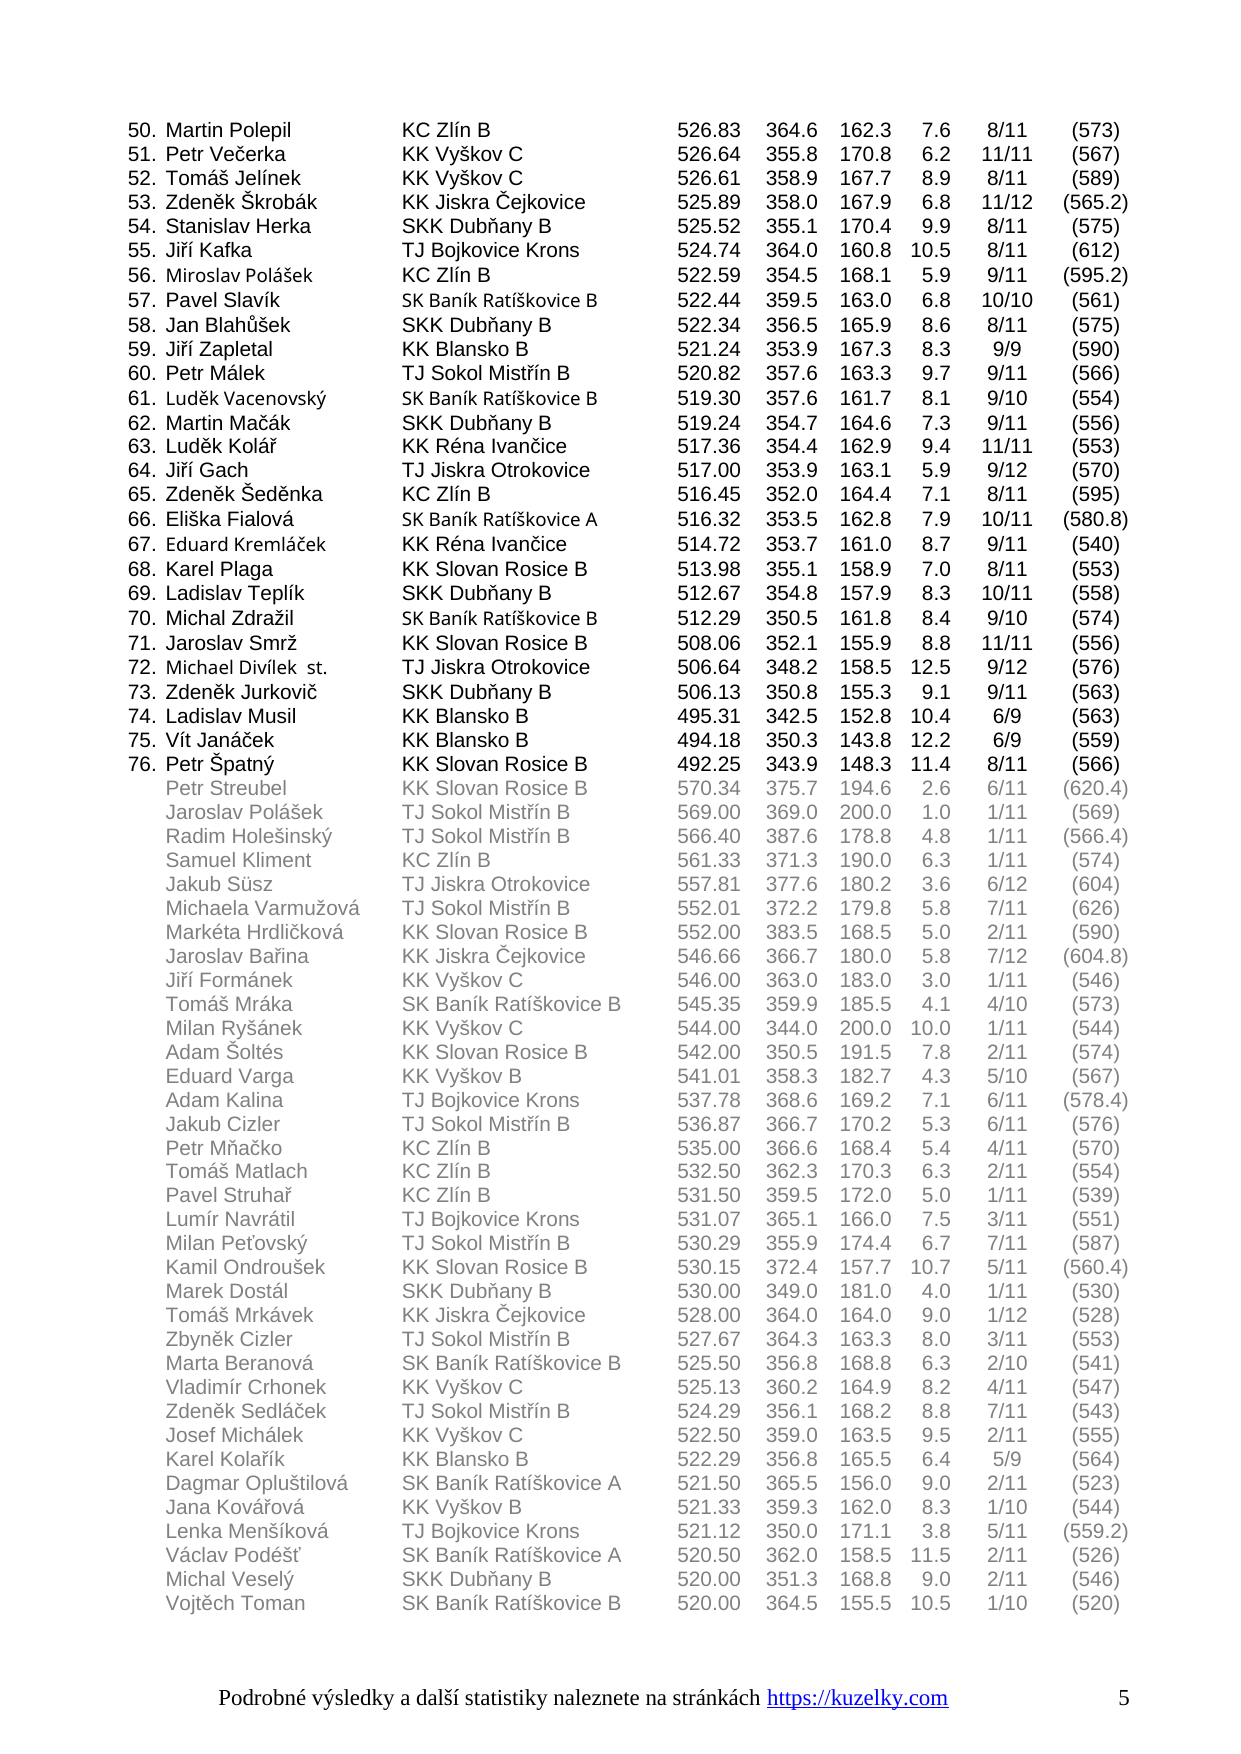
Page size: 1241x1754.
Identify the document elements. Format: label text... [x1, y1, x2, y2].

text Petr Streubel KK Slovan Rosice B 570.34 375.7 194.6 2.6 6/11 (620.4) [106, 776, 1134, 800]
text Kamil Ondroušek KK Slovan Rosice B 530.15 372.4 157.7 10.7 5/11 (560.4) [106, 1255, 1134, 1279]
text Eduard Varga KK Vyškov B 541.01 358.3 182.7 4.3 5/10 (567) [106, 1063, 1134, 1087]
text Milan Ryšánek KK Vyškov C 544.00 344.0 200.0 10.0 1/11 (544) [106, 1016, 1134, 1039]
text 73. Zdeněk Jurkovič SKK Dubňany B 506.13 350.8 155.3 9.1 9/11 (563) [106, 680, 1134, 704]
text 61. Luděk Vacenovský SK Baník Ratíškovice B 519.30 357.6 161.7 8.1 9/10 (554) [106, 385, 1134, 410]
text Petr Mňačko KC Zlín B 535.00 366.6 168.4 5.4 4/11 (570) [106, 1135, 1134, 1159]
text Zbyněk Cizler TJ Sokol Mistřín B 527.67 364.3 163.3 8.0 3/11 (553) [106, 1327, 1134, 1351]
text 60. Petr Málek TJ Sokol Mistřín B 520.82 357.6 163.3 9.7 9/11 (566) [106, 361, 1134, 385]
text Dagmar Opluštilová SK Baník Ratíškovice A 521.50 365.5 156.0 9.0 2/11 (523) [106, 1471, 1134, 1495]
text 53. Zdeněk Škrobák KK Jiskra Čejkovice 525.89 358.0 167.9 6.8 11/12 (565.2) [106, 190, 1134, 214]
text Milan Peťovský TJ Sokol Mistřín B 530.29 355.9 174.4 6.7 7/11 (587) [106, 1231, 1134, 1255]
text Adam Šoltés KK Slovan Rosice B 542.00 350.5 191.5 7.8 2/11 (574) [106, 1039, 1134, 1063]
text Lumír Navrátil TJ Bojkovice Krons 531.07 365.1 166.0 7.5 3/11 (551) [106, 1207, 1134, 1231]
text 75. Vít Janáček KK Blansko B 494.18 350.3 143.8 12.2 6/9 (559) [106, 728, 1134, 752]
text Jiří Formánek KK Vyškov C 546.00 363.0 183.0 3.0 1/11 (546) [106, 968, 1134, 992]
text Michal Veselý SKK Dubňany B 520.00 351.3 168.8 9.0 2/11 (546) [106, 1567, 1134, 1591]
text Marek Dostál SKK Dubňany B 530.00 349.0 181.0 4.0 1/11 (530) [106, 1279, 1134, 1303]
text Lenka Menšíková TJ Bojkovice Krons 521.12 350.0 171.1 3.8 5/11 (559.2) [106, 1519, 1134, 1543]
text 59. Jiří Zapletal KK Blansko B 521.24 353.9 167.3 8.3 9/9 (590) [106, 337, 1134, 361]
text 51. Petr Večerka KK Vyškov C 526.64 355.8 170.8 6.2 11/11 (567) [106, 142, 1134, 166]
text 50. Martin Polepil KC Zlín B 526.83 364.6 162.3 7.6 8/11 (573) [106, 118, 1134, 142]
text 56. Miroslav Polášek KC Zlín B 522.59 354.5 168.1 5.9 9/11 (595.2) [106, 262, 1134, 287]
text Jakub Süsz TJ Jiskra Otrokovice 557.81 377.6 180.2 3.6 6/12 (604) [106, 872, 1134, 896]
text 64. Jiří Gach TJ Jiskra Otrokovice 517.00 353.9 163.1 5.9 9/12 (570) [106, 458, 1134, 482]
text Tomáš Mrkávek KK Jiskra Čejkovice 528.00 364.0 164.0 9.0 1/12 (528) [106, 1303, 1134, 1327]
text 57. Pavel Slavík SK Baník Ratíškovice B 522.44 359.5 163.0 6.8 10/10 (561) [106, 287, 1134, 313]
text Michaela Varmužová TJ Sokol Mistřín B 552.01 372.2 179.8 5.8 7/11 (626) [106, 896, 1134, 920]
text 76. Petr Špatný KK Slovan Rosice B 492.25 343.9 148.3 11.4 8/11 (566) [106, 752, 1134, 776]
text Pavel Struhař KC Zlín B 531.50 359.5 172.0 5.0 1/11 (539) [106, 1183, 1134, 1207]
text Václav Podéšť SK Baník Ratíškovice A 520.50 362.0 158.5 11.5 2/11 (526) [106, 1543, 1134, 1567]
text 58. Jan Blahůšek SKK Dubňany B 522.34 356.5 165.9 8.6 8/11 (575) [106, 313, 1134, 337]
text Marta Beranová SK Baník Ratíškovice B 525.50 356.8 168.8 6.3 2/10 (541) [106, 1351, 1134, 1375]
text 69. Ladislav Teplík SKK Dubňany B 512.67 354.8 157.9 8.3 10/11 (558) [106, 581, 1134, 605]
text 67. Eduard Kremláček KK Réna Ivančice 514.72 353.7 161.0 8.7 9/11 (540) [106, 532, 1134, 557]
text 55. Jiří Kafka TJ Bojkovice Krons 524.74 364.0 160.8 10.5 8/11 (612) [106, 238, 1134, 262]
text Samuel Kliment KC Zlín B 561.33 371.3 190.0 6.3 1/11 (574) [106, 848, 1134, 872]
text 71. Jaroslav Smrž KK Slovan Rosice B 508.06 352.1 155.9 8.8 11/11 (556) [106, 631, 1134, 654]
text 63. Luděk Kolář KK Réna Ivančice 517.36 354.4 162.9 9.4 11/11 (553) [106, 434, 1134, 458]
text Jaroslav Bařina KK Jiskra Čejkovice 546.66 366.7 180.0 5.8 7/12 (604.8) [106, 944, 1134, 968]
text 70. Michal Zdražil SK Baník Ratíškovice B 512.29 350.5 161.8 8.4 9/10 (574) [106, 605, 1134, 631]
text Karel Kolařík KK Blansko B 522.29 356.8 165.5 6.4 5/9 (564) [106, 1447, 1134, 1471]
text Radim Holešinský TJ Sokol Mistřín B 566.40 387.6 178.8 4.8 1/11 (566.4) [106, 824, 1134, 848]
text 54. Stanislav Herka SKK Dubňany B 525.52 355.1 170.4 9.9 8/11 (575) [106, 214, 1134, 238]
text 66. Eliška Fialová SK Baník Ratíškovice A 516.32 353.5 162.8 7.9 10/11 (580.8) [106, 506, 1134, 532]
text Adam Kalina TJ Bojkovice Krons 537.78 368.6 169.2 7.1 6/11 (578.4) [106, 1087, 1134, 1111]
text 72. Michael Divílek st. TJ Jiskra Otrokovice 506.64 348.2 158.5 12.5 9/12 (576) [106, 654, 1134, 680]
text Tomáš Mráka SK Baník Ratíškovice B 545.35 359.9 185.5 4.1 4/10 (573) [106, 992, 1134, 1016]
text 68. Karel Plaga KK Slovan Rosice B 513.98 355.1 158.9 7.0 8/11 (553) [106, 557, 1134, 581]
text Jana Kovářová KK Vyškov B 521.33 359.3 162.0 8.3 1/10 (544) [106, 1495, 1134, 1519]
text Markéta Hrdličková KK Slovan Rosice B 552.00 383.5 168.5 5.0 2/11 (590) [106, 920, 1134, 944]
text Zdeněk Sedláček TJ Sokol Mistřín B 524.29 356.1 168.2 8.8 7/11 (543) [106, 1399, 1134, 1423]
text Vojtěch Toman SK Baník Ratíškovice B 520.00 364.5 155.5 10.5 1/10 (520) [106, 1591, 1134, 1614]
text 52. Tomáš Jelínek KK Vyškov C 526.61 358.9 167.7 8.9 8/11 (589) [106, 166, 1134, 190]
text Vladimír Crhonek KK Vyškov C 525.13 360.2 164.9 8.2 4/11 (547) [106, 1375, 1134, 1399]
text Jakub Cizler TJ Sokol Mistřín B 536.87 366.7 170.2 5.3 6/11 (576) [106, 1111, 1134, 1135]
text 65. Zdeněk Šeděnka KC Zlín B 516.45 352.0 164.4 7.1 8/11 (595) [106, 482, 1134, 506]
text Josef Michálek KK Vyškov C 522.50 359.0 163.5 9.5 2/11 (555) [106, 1423, 1134, 1447]
text 62. Martin Mačák SKK Dubňany B 519.24 354.7 164.6 7.3 9/11 (556) [106, 410, 1134, 434]
text Jaroslav Polášek TJ Sokol Mistřín B 569.00 369.0 200.0 1.0 1/11 (569) [106, 800, 1134, 824]
text Tomáš Matlach KC Zlín B 532.50 362.3 170.3 6.3 2/11 (554) [106, 1159, 1134, 1183]
text 74. Ladislav Musil KK Blansko B 495.31 342.5 152.8 10.4 6/9 (563) [106, 704, 1134, 728]
